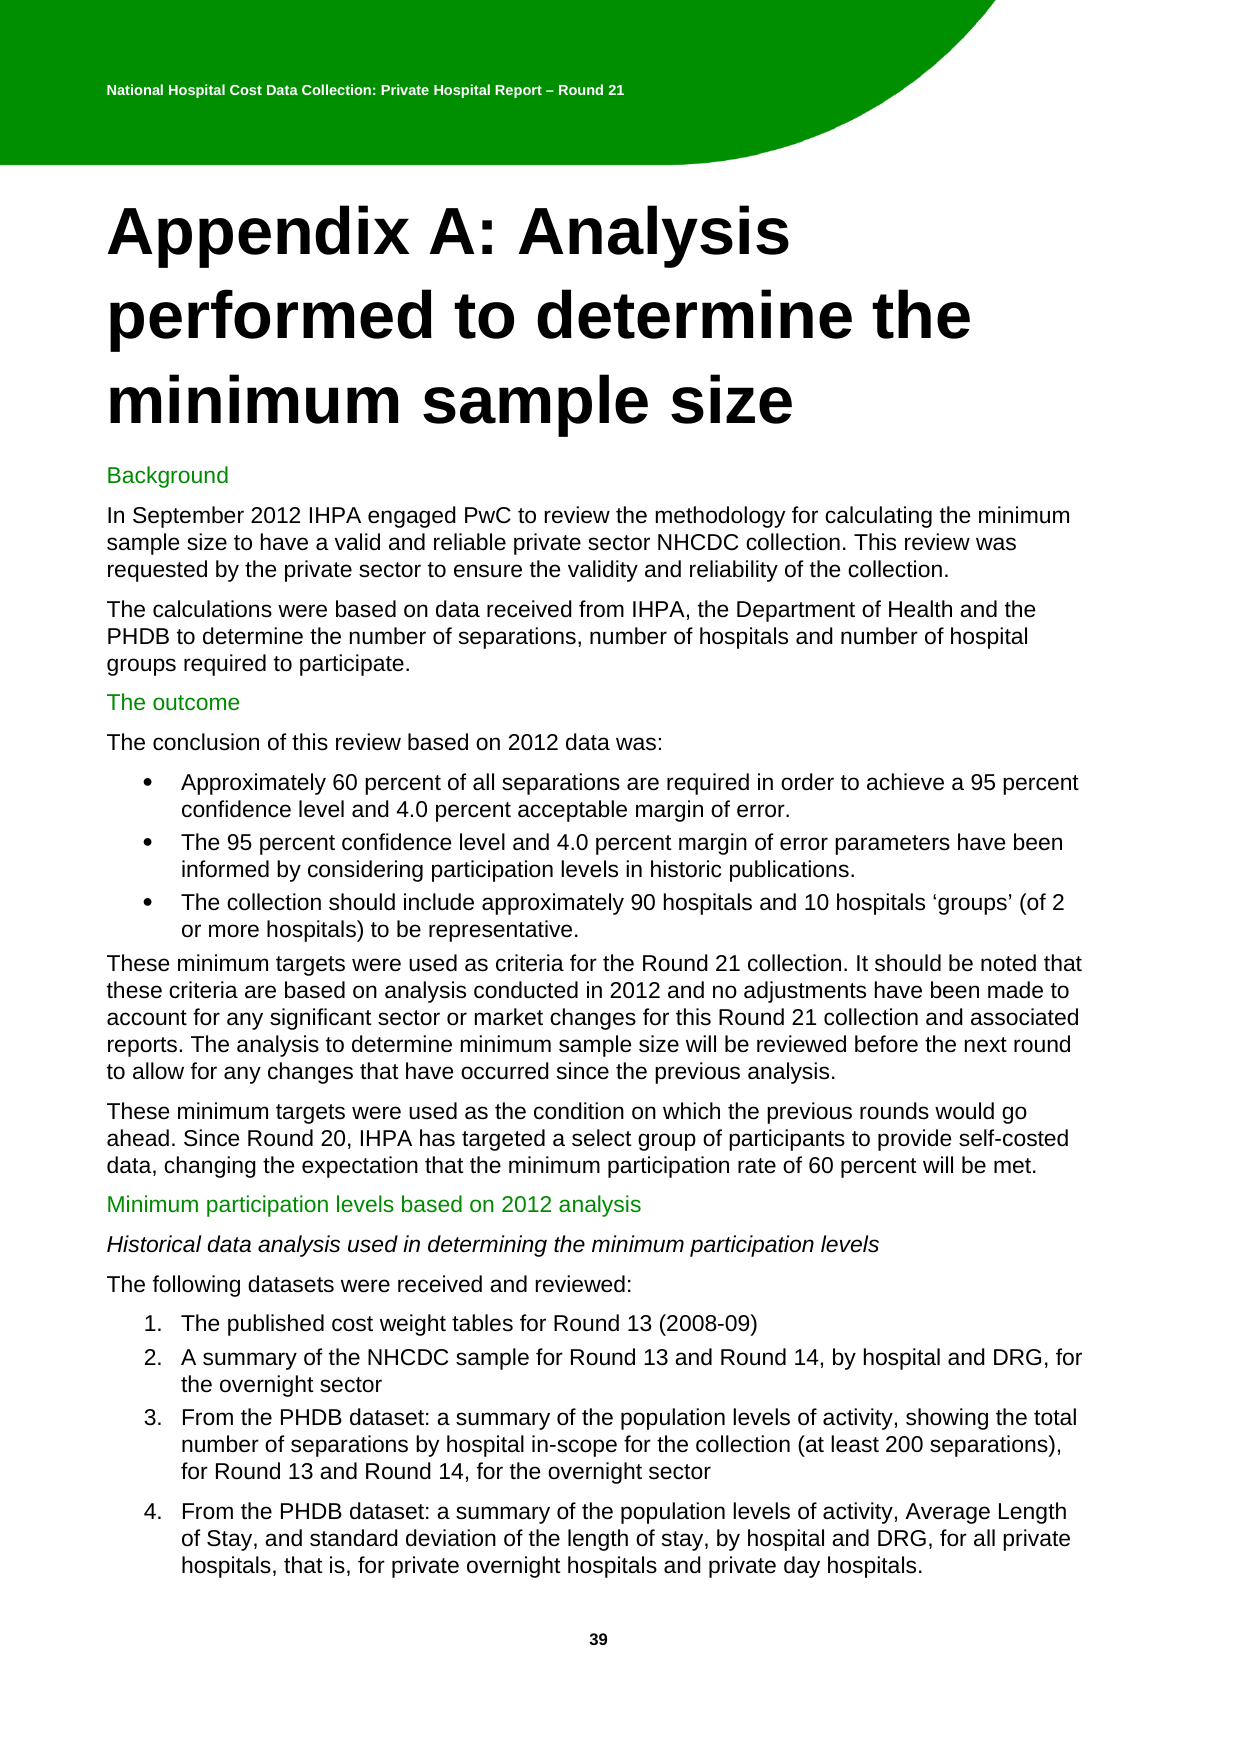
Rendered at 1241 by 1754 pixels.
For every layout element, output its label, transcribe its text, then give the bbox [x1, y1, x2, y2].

list A summary of the NHCDC sample for Round 13 and Round 14, by hospital and DRG, for the overnight sector [143, 1343, 1090, 1397]
text The following datasets were received and reviewed: [106, 1270, 1090, 1297]
subtitle Appendix A: Analysis performed to determine the minimum sample size [106, 192, 1090, 437]
list The 95 percent confidence level and 4.0 percent margin of error parameters have been informed by considering participation levels in historic publications. [143, 828, 1090, 882]
list Approximately 60 percent of all separations are required in order to achieve a 95 percent confidence level and 4.0 percent acceptable margin of error. [143, 768, 1090, 822]
picture [0, 0, 998, 166]
list From the PHDB dataset: a summary of the population levels of activity, Average Length of Stay, and standard deviation of the length of stay, by hospital and DRG, for all private hospitals, that is, for private overnight hospitals and private day hospitals. [143, 1497, 1090, 1578]
list The collection should include approximately 90 hospitals and 10 hospitals ‘groups’ (of 2 or more hospitals) to be representative. [143, 888, 1090, 943]
text In September 2012 IHPA engaged PwC to review the methodology for calculating the minimum sample size to have a valid and reliable private sector NHCDC collection. This review was requested by the private sector to ensure the validity and reliability of the collection. [106, 501, 1090, 582]
text These minimum targets were used as the condition on which the previous rounds would go ahead. Since Round 20, IHPA has targeted a select group of participants to provide self-costed data, changing the expectation that the minimum participation rate of 60 percent will be met. [106, 1097, 1090, 1178]
list The published cost weight tables for Round 13 (2008-09) [143, 1309, 1090, 1336]
text The calculations were based on data received from IHPA, the Department of Health and the PHDB to determine the number of separations, number of hospitals and number of hospital groups required to participate. [106, 595, 1090, 676]
text Background [106, 461, 1090, 488]
text The conclusion of this review based on 2012 data was: [106, 728, 1090, 755]
list From the PHDB dataset: a summary of the population levels of activity, showing the total number of separations by hospital in-scope for the collection (at least 200 separations), for Round 13 and Round 14, for the overnight sector [143, 1403, 1090, 1484]
text Minimum participation levels based on 2012 analysis [106, 1191, 1090, 1218]
text The outcome [106, 688, 1090, 716]
text Historical data analysis used in determining the minimum participation levels [106, 1230, 1090, 1257]
text These minimum targets were used as criteria for the Round 21 collection. It should be noted that these criteria are based on analysis conducted in 2012 and no adjustments have been made to account for any significant sector or market changes for this Round 21 collection and associated reports. The analysis to determine minimum sample size will be reviewed before the next round to allow for any changes that have occurred since the previous analysis. [106, 949, 1090, 1084]
